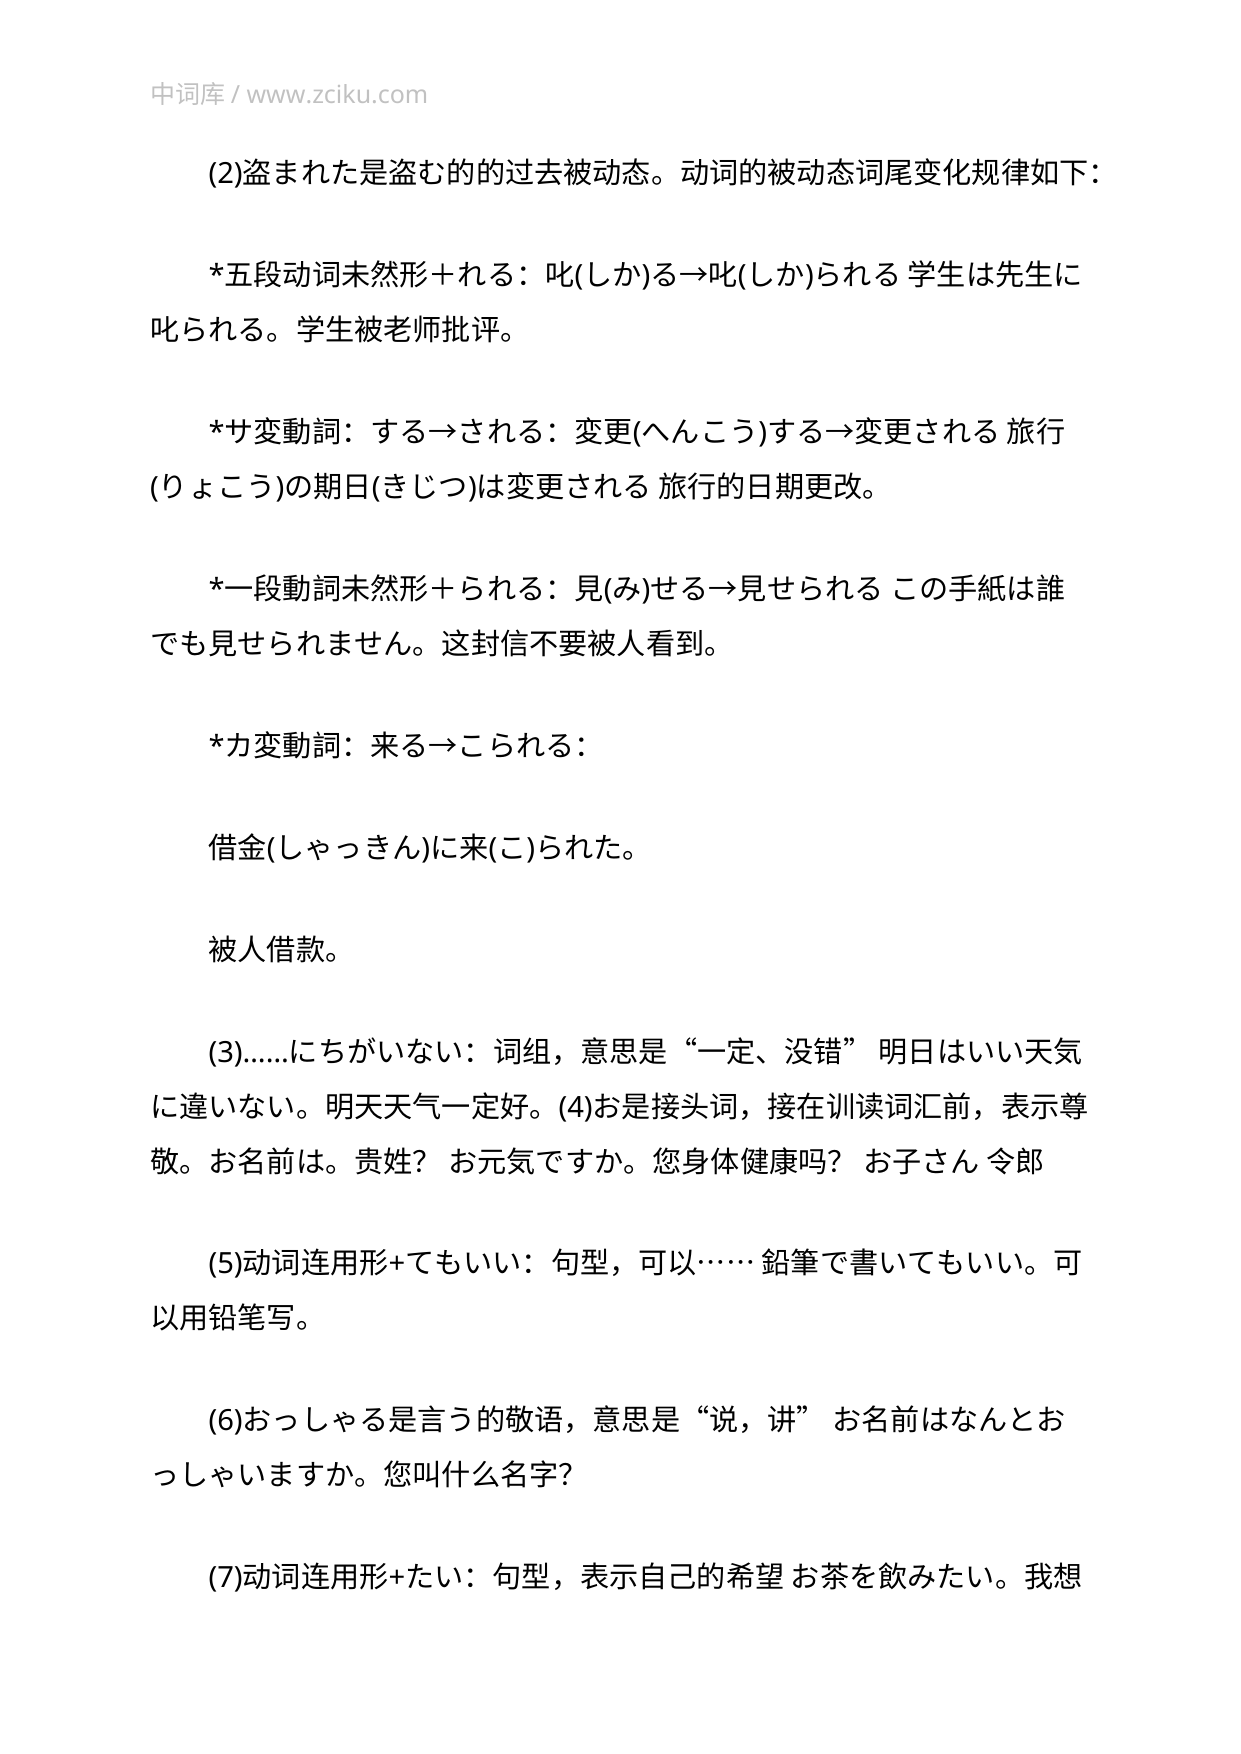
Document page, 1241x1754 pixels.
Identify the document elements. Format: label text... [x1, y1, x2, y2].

text 被人借款。 [150, 926, 1090, 969]
text 借金(しゃっきん)に来(こ)られた。 [150, 824, 1090, 867]
text (5)动词连用形+てもいい：句型，可以…… 鉛筆で書いてもいい。可以用铅笔写。 [150, 1240, 1090, 1337]
text *五段动词未然形＋れる：叱(しか)る→叱(しか)られる 学生は先生に叱られる。学生被老师批评。 [150, 252, 1090, 349]
text *サ変動詞：する→される：変更(へんこう)する→変更される 旅行(りょこう)の期日(きじつ)は変更される 旅行的日期更改。 [150, 409, 1090, 506]
text (3)……にちがいない：词组，意思是“一定、没错” 明日はいい天気に違いない。明天天气一定好。(4)お是接头词，接在训读词汇前，表示尊敬。お名前は。贵姓？ お元気ですか。您身体健康吗？ お子さん 令郎 [150, 1028, 1090, 1181]
text (6)おっしゃる是言う的敬语，意思是“说，讲” お名前はなんとおっしゃいますか。您叫什么名字？ [150, 1397, 1090, 1494]
text (2)盗まれた是盗む的的过去被动态。动词的被动态词尾变化规律如下： [150, 150, 1090, 192]
text *カ変動詞：来る→こられる： [150, 722, 1090, 765]
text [150, 1553, 1090, 1596]
text *一段動詞未然形＋られる：見(み)せる→見せられる この手紙は誰でも見せられません。这封信不要被人看到。 [150, 566, 1090, 663]
